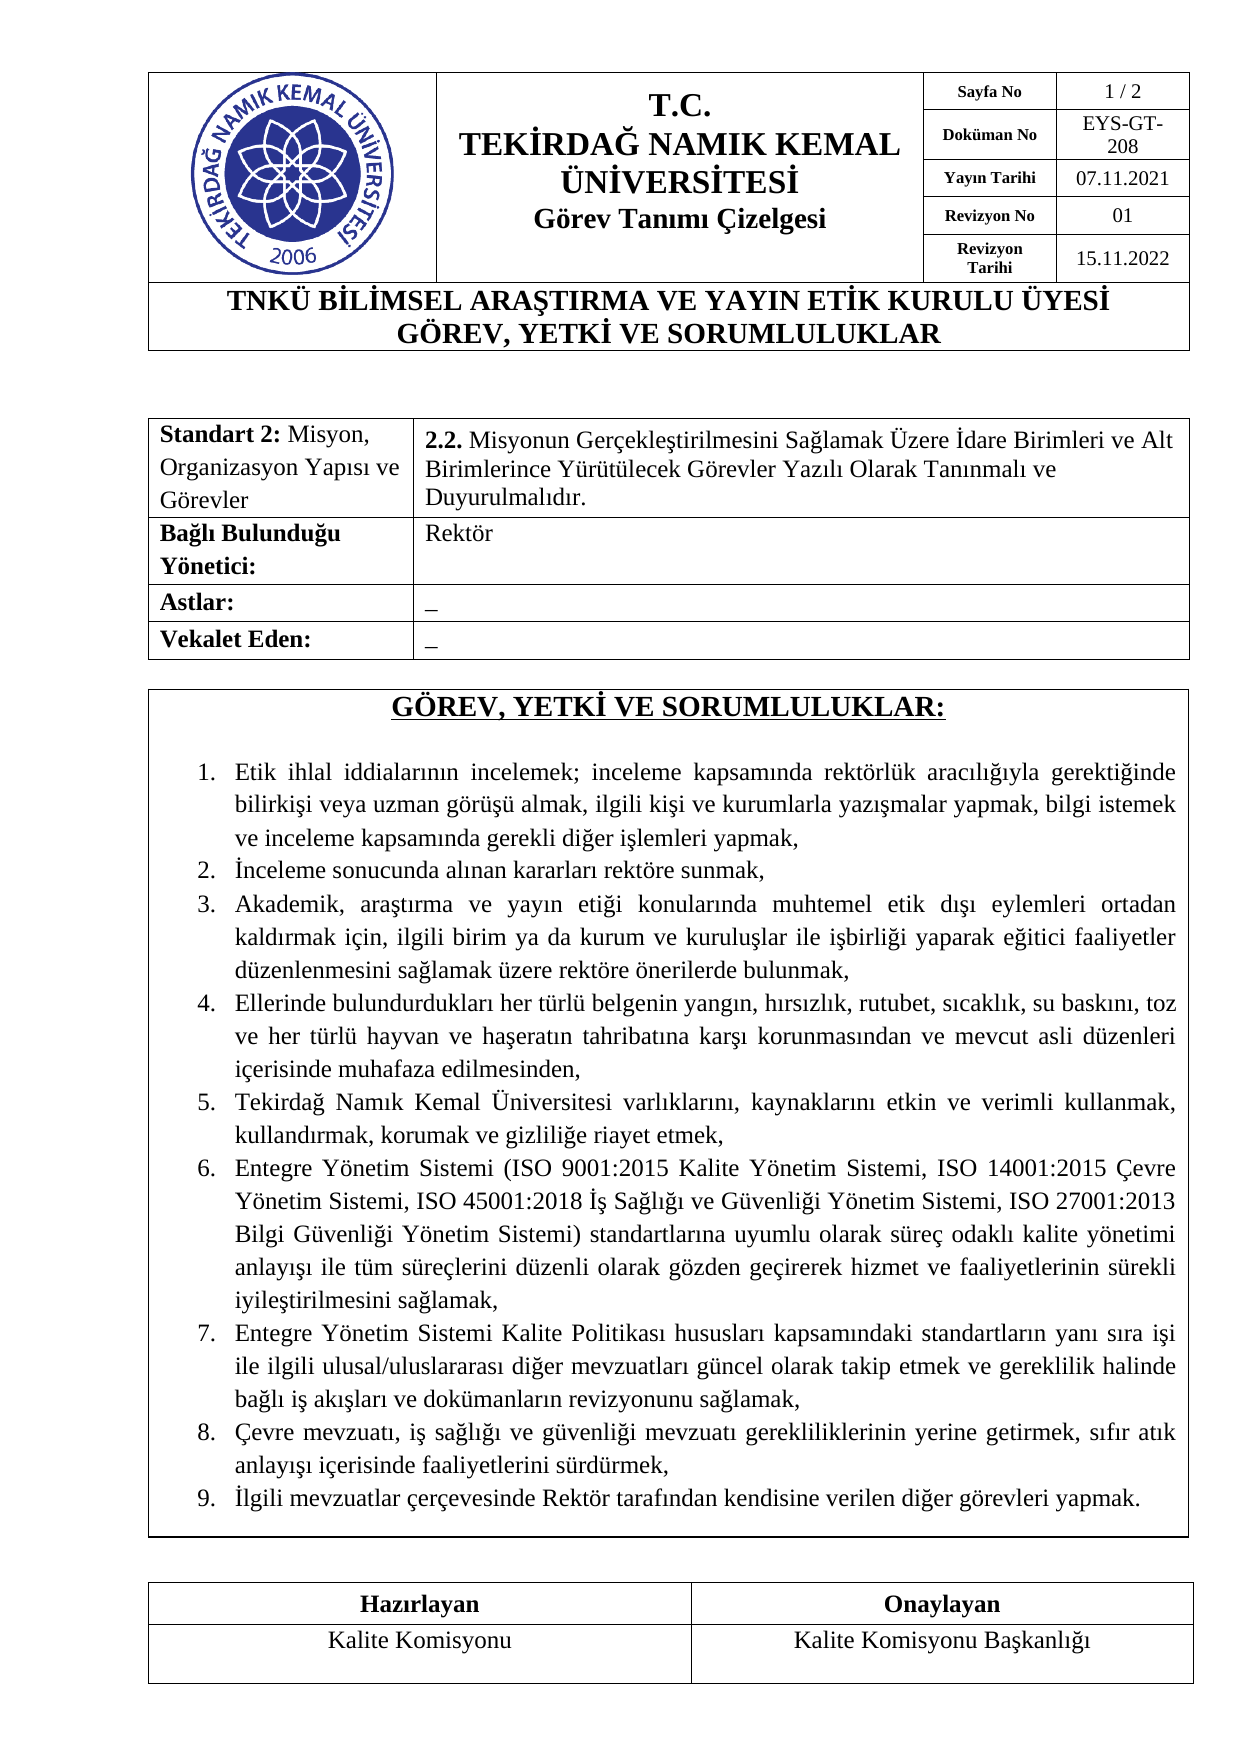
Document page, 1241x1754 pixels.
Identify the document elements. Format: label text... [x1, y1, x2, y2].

table_cell _ [414, 585, 1189, 621]
table_cell Rektör [414, 518, 1189, 584]
table_cell Astlar: [149, 585, 413, 621]
table_header 2.2. Misyonun Gerçekleştirilmesini Sağlamak Üzere İdare Birimleri ve Alt Birimlerince Yürütülecek Görevler Yazılı Olarak Tanınmalı ve Duyurulmalıdır. [414, 419, 1189, 517]
table_cell _ [414, 622, 1189, 659]
table_header Standart 2: Misyon, Organizasyon Yapısı ve Görevler [149, 419, 413, 517]
table_cell Bağlı Bulunduğu Yönetici: [149, 518, 413, 584]
picture [190, 72, 394, 275]
table_cell Vekalet Eden: [149, 622, 413, 659]
